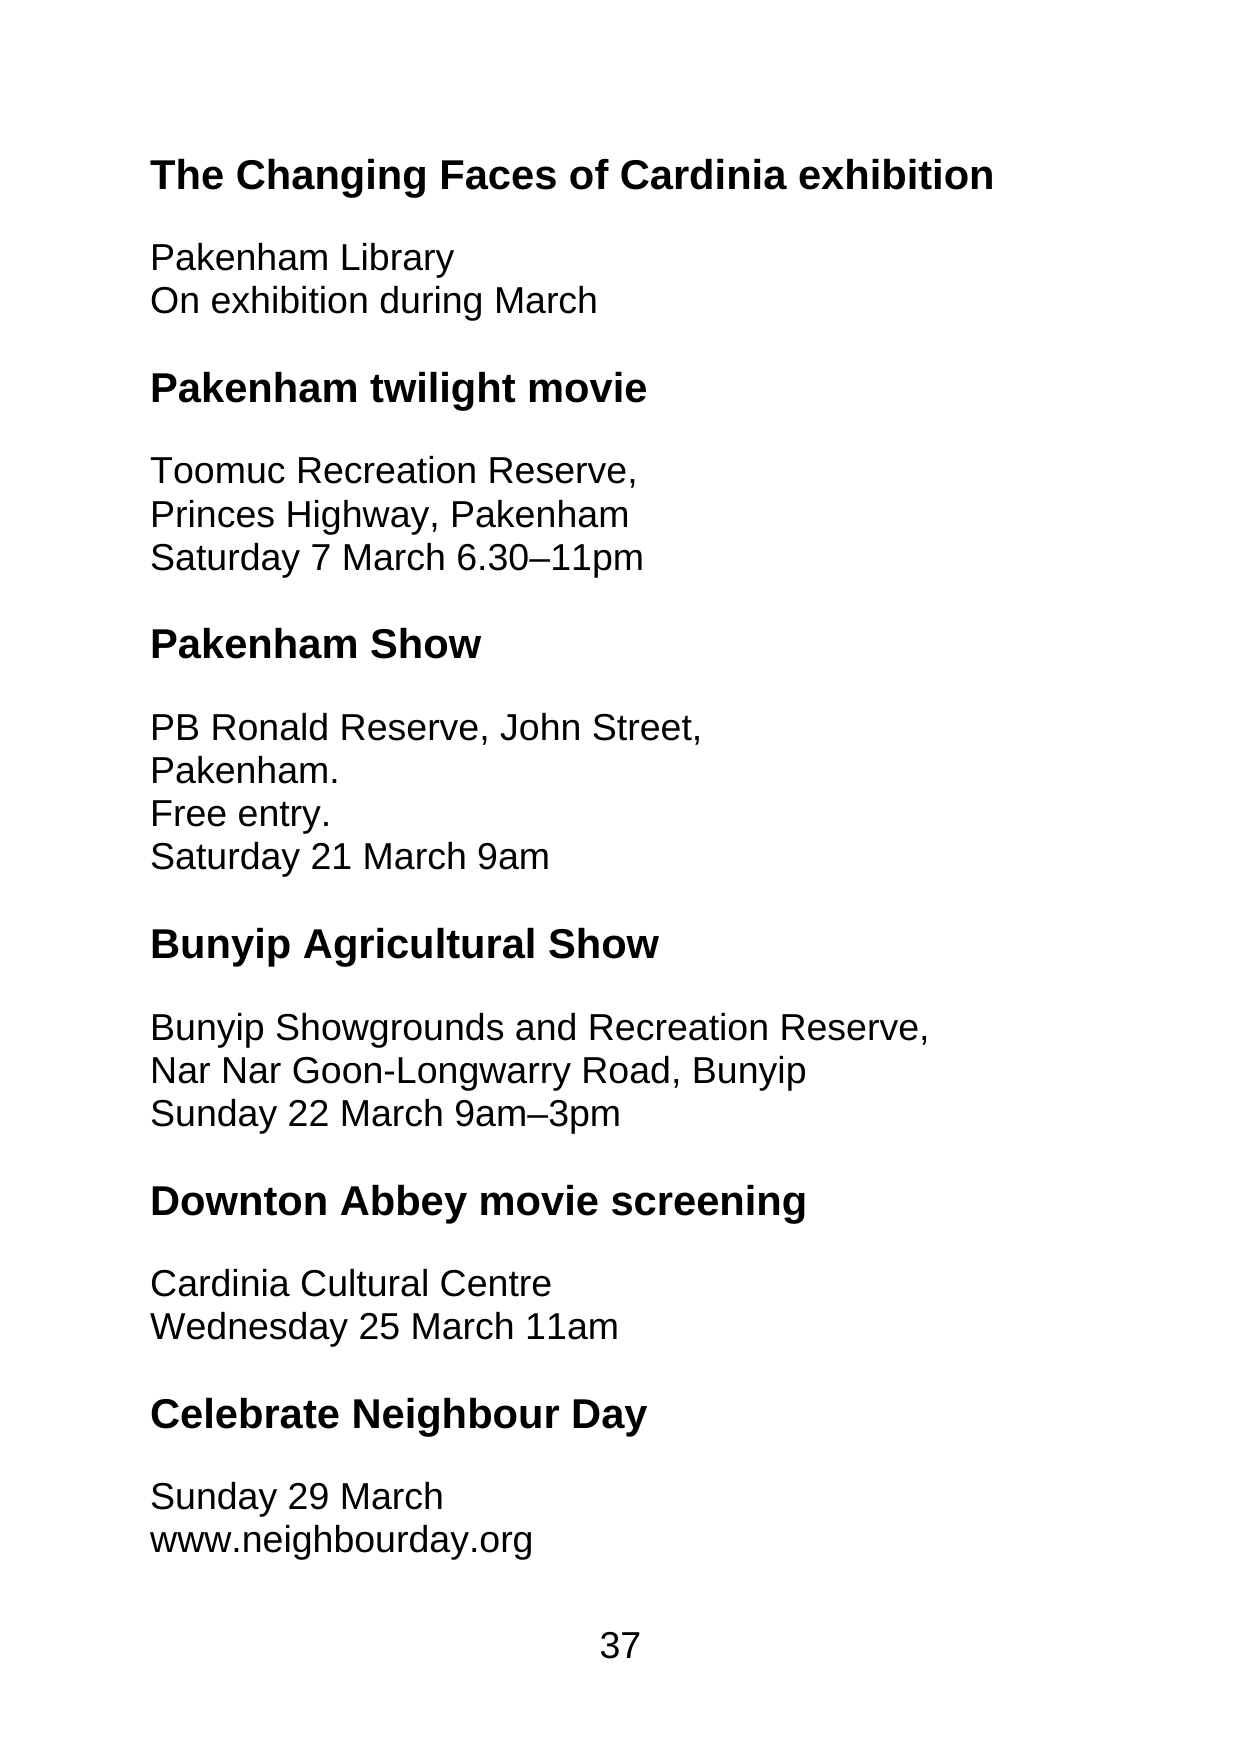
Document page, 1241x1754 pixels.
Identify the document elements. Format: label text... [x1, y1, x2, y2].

subtitle Bunyip Agricultural Show [150, 919, 1090, 967]
text PB Ronald Reserve, John Street, Pakenham. Free entry. Saturday 21 March 9am [150, 705, 1090, 878]
text Pakenham Library On exhibition during March [150, 235, 1090, 322]
subtitle Downton Abbey movie screening [150, 1176, 1090, 1224]
subtitle Celebrate Neighbour Day [150, 1389, 1090, 1437]
text Toomuc Recreation Reserve, Princes Highway, Pakenham Saturday 7 March 6.30–11pm [150, 449, 1090, 578]
subtitle Pakenham twilight movie [150, 363, 1090, 411]
text Bunyip Showgrounds and Recreation Reserve, Nar Nar Goon-Longwarry Road, Bunyip Sunday 22 March 9am–3pm [150, 1005, 1090, 1134]
text Sunday 29 March www.neighbourday.org [150, 1474, 1090, 1561]
subtitle The Changing Faces of Cardinia exhibition [150, 150, 1090, 198]
text Cardinia Cultural Centre Wednesday 25 March 11am [150, 1261, 1090, 1347]
subtitle Pakenham Show [150, 620, 1090, 668]
